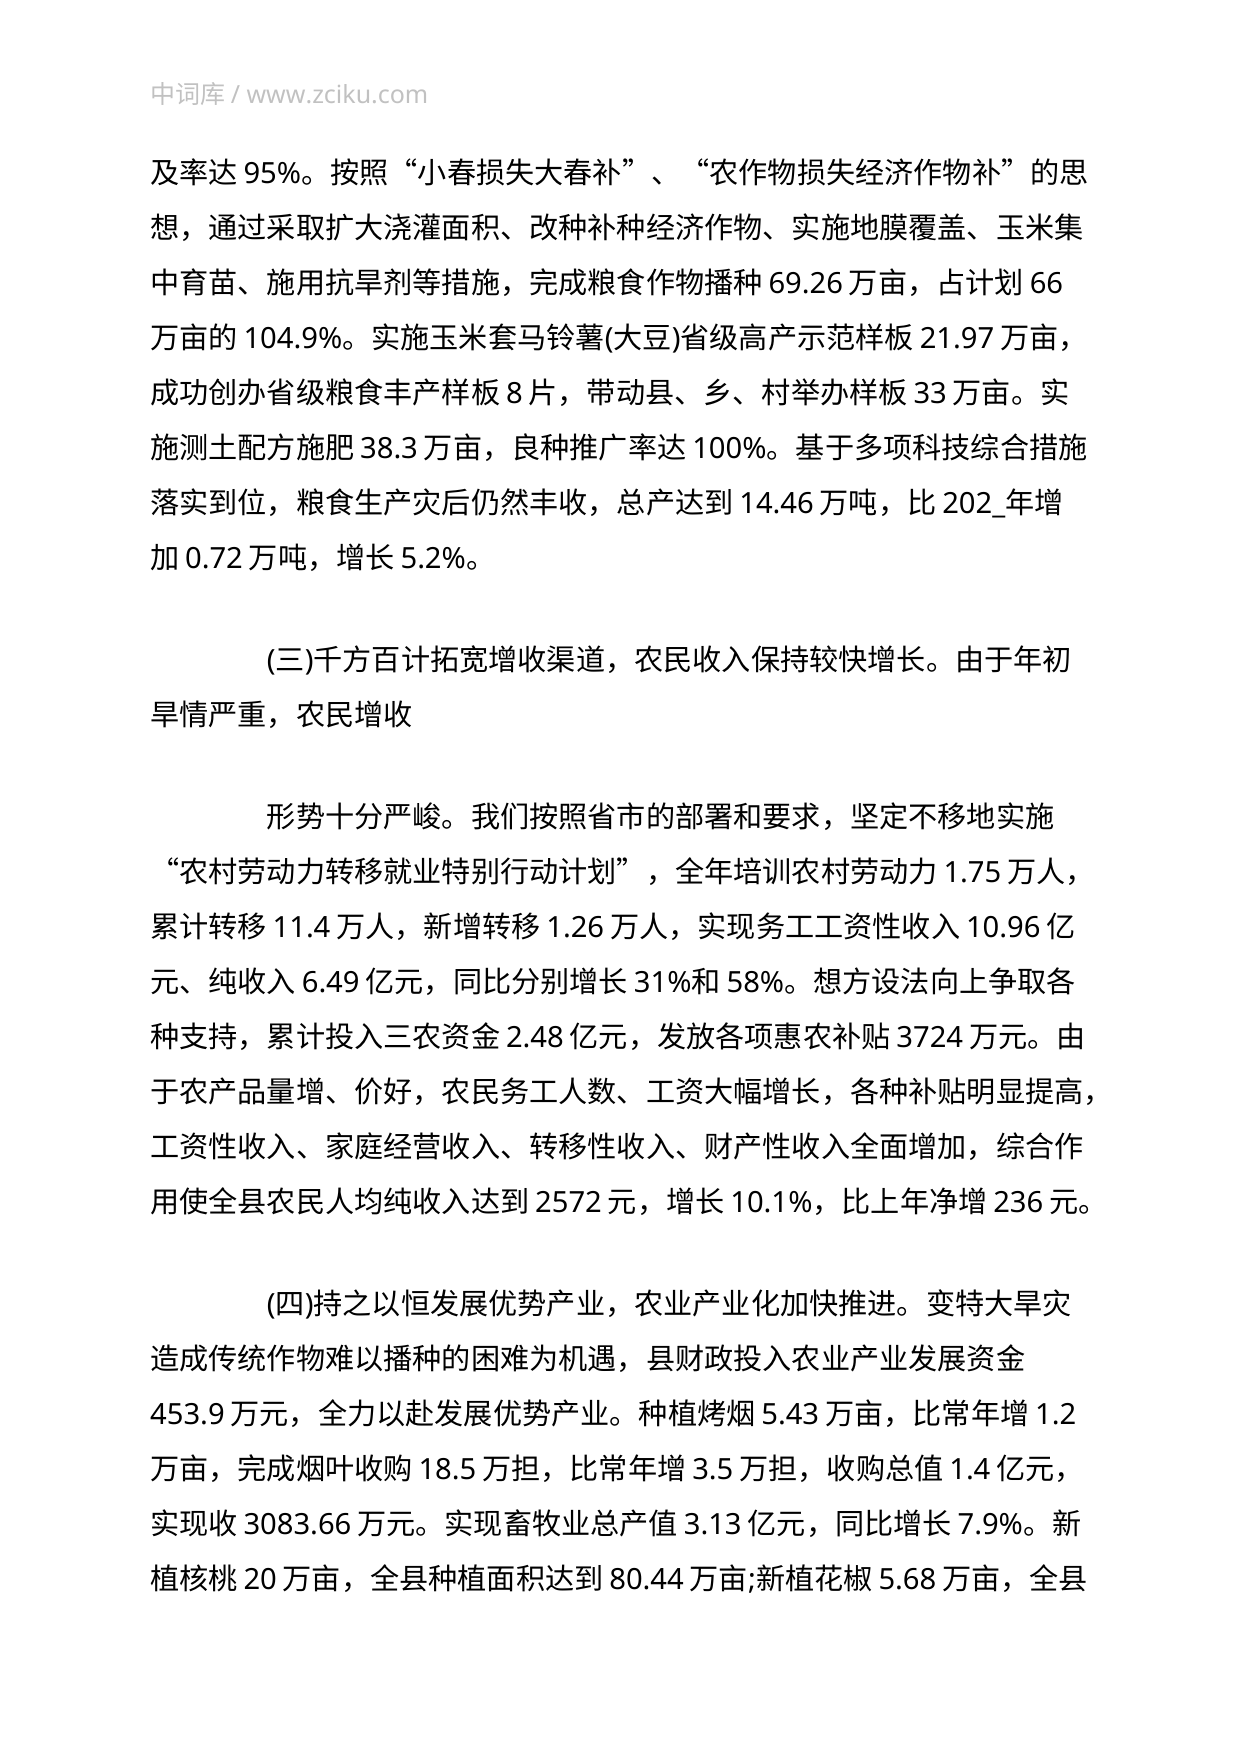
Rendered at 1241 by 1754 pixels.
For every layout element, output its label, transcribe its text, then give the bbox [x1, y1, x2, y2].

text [150, 1280, 1090, 1598]
text 形势十分严峻。我们按照省市的部署和要求，坚定不移地实施“农村劳动力转移就业特别行动计划”，全年培训农村劳动力1.75万人，累计转移11.4万人，新增转移1.26万人，实现务工工资性收入10.96亿元、纯收入6.49亿元，同比分别增长31%和58%。想方设法向上争取各种支持，累计投入三农资金2.48亿元，发放各项惠农补贴3724万元。由于农产品量增、价好，农民务工人数、工资大幅增长，各种补贴明显提高，工资性收入、家庭经营收入、转移性收入、财产性收入全面增加，综合作用使全县农民人均纯收入达到2572元，增长10.1%，比上年净增236元。 [150, 794, 1090, 1221]
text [150, 150, 1090, 577]
text (三)千方百计拓宽增收渠道，农民收入保持较快增长。由于年初旱情严重，农民增收 [150, 637, 1090, 734]
